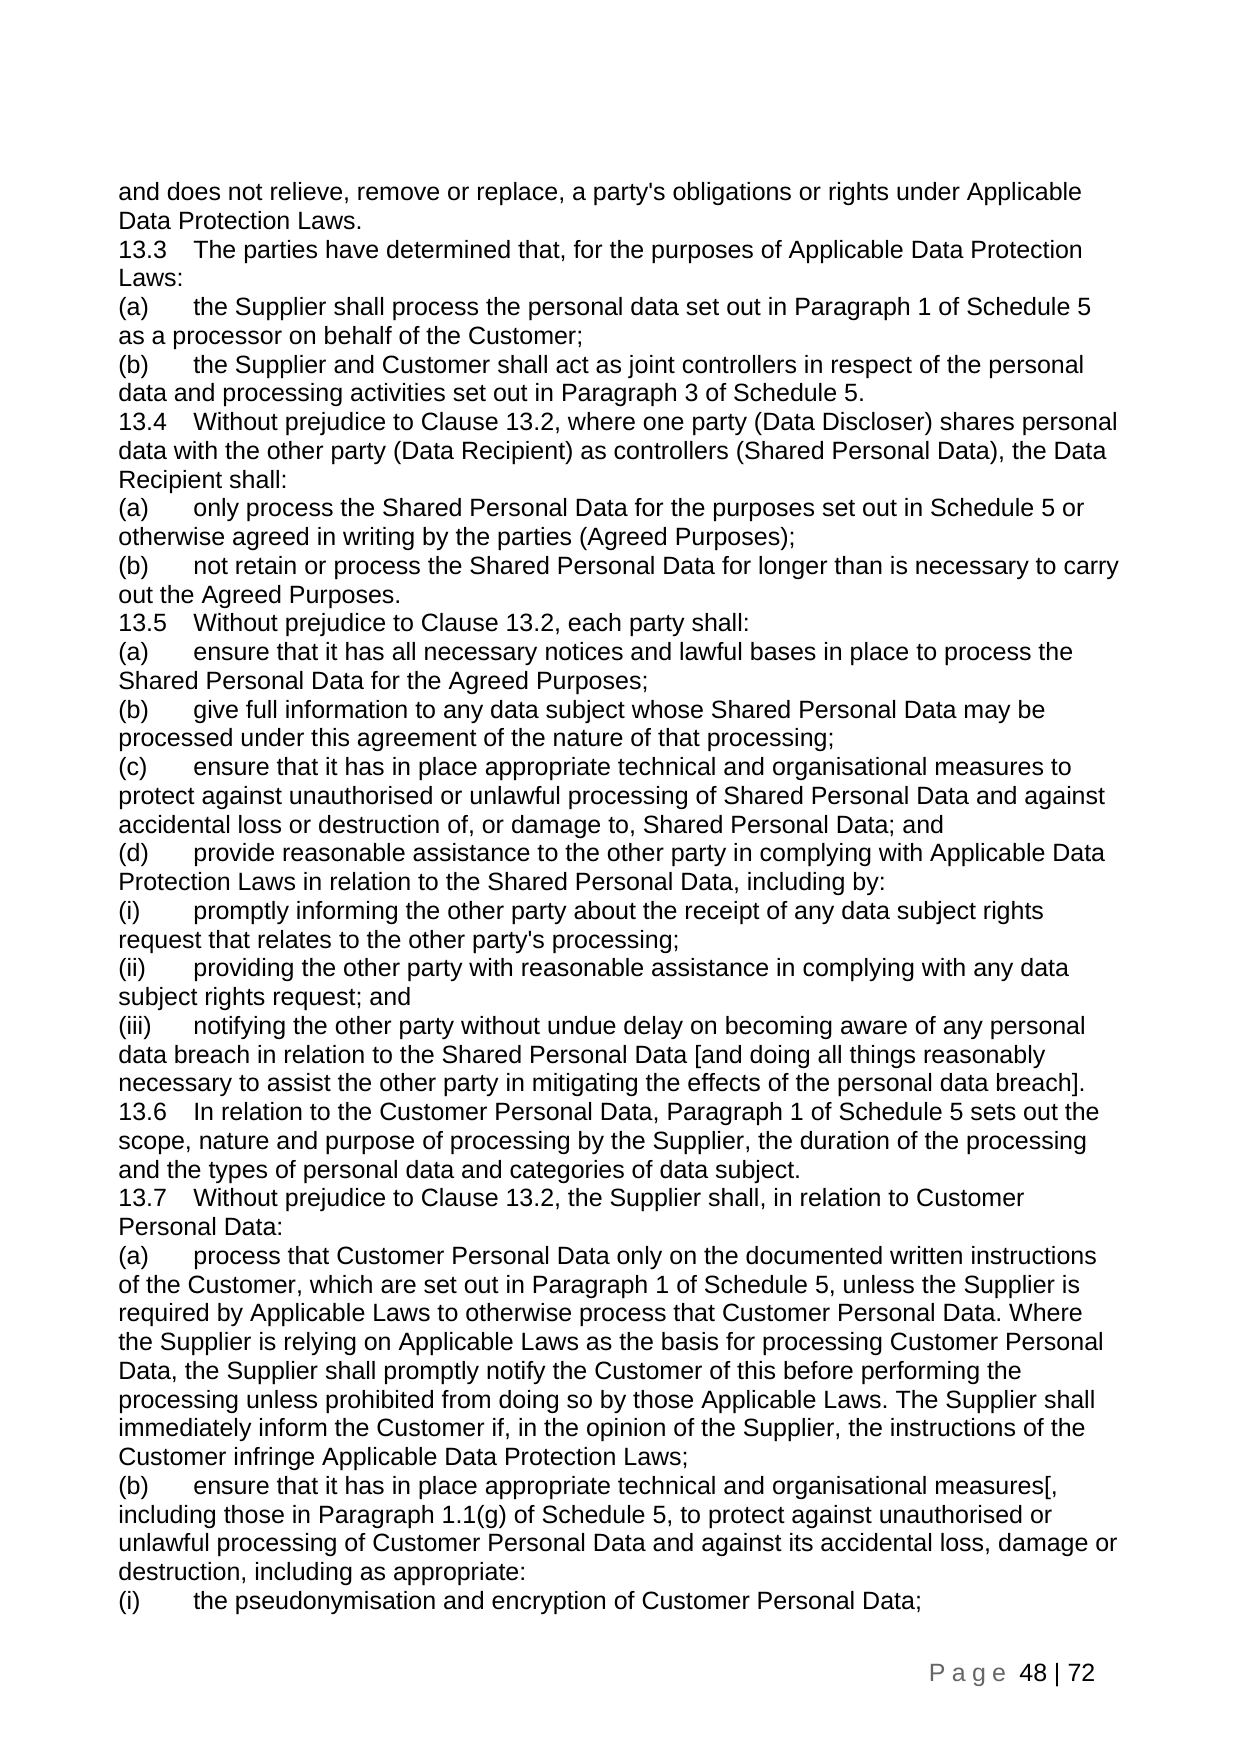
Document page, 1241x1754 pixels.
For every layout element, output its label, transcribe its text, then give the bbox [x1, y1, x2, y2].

text (i) promptly informing the other party about the receipt of any data subject rights request that relates to the other party's processing; [118, 896, 1122, 953]
text (a) the Supplier shall process the personal data set out in Paragraph 1 of Schedule 5 as a processor on behalf of the Customer; [118, 292, 1122, 350]
text 13.4 Without prejudice to Clause 13.2, where one party (Data Discloser) shares personal data with the other party (Data Recipient) as controllers (Shared Personal Data), the Data Recipient shall: [118, 407, 1122, 493]
text (iii) notifying the other party without undue delay on becoming aware of any personal data breach in relation to the Shared Personal Data [and doing all things reasonably necessary to assist the other party in mitigating the effects of the personal data breach]. [118, 1011, 1122, 1097]
text (i) the pseudonymisation and encryption of Customer Personal Data; [118, 1586, 1122, 1615]
text 13.3 The parties have determined that, for the purposes of Applicable Data Protection Laws: [118, 235, 1122, 292]
text (b) give full information to any data subject whose Shared Personal Data may be processed under this agreement of the nature of that processing; [118, 695, 1122, 752]
text (a) ensure that it has all necessary notices and lawful bases in place to process the Shared Personal Data for the Agreed Purposes; [118, 637, 1122, 695]
text (b) the Supplier and Customer shall act as joint controllers in respect of the personal data and processing activities set out in Paragraph 3 of Schedule 5. [118, 350, 1122, 407]
text (ii) providing the other party with reasonable assistance in complying with any data subject rights request; and [118, 953, 1122, 1011]
text (a) process that Customer Personal Data only on the documented written instructions of the Customer, which are set out in Paragraph 1 of Schedule 5, unless the Supplier is required by Applicable Laws to otherwise process that Customer Personal Data. Where the Supplier is relying on Applicable Laws as the basis for processing Customer Personal Data, the Supplier shall promptly notify the Customer of this before performing the processing unless prohibited from doing so by those Applicable Laws. The Supplier shall immediately inform the Customer if, in the opinion of the Supplier, the instructions of the Customer infringe Applicable Data Protection Laws; [118, 1241, 1122, 1471]
text (b) not retain or process the Shared Personal Data for longer than is necessary to carry out the Agreed Purposes. [118, 551, 1122, 608]
text (a) only process the Shared Personal Data for the purposes set out in Schedule 5 or otherwise agreed in writing by the parties (Agreed Purposes); [118, 493, 1122, 551]
text (c) ensure that it has in place appropriate technical and organisational measures to protect against unauthorised or unlawful processing of Shared Personal Data and against accidental loss or destruction of, or damage to, Shared Personal Data; and [118, 752, 1122, 838]
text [118, 177, 1122, 235]
text 13.7 Without prejudice to Clause 13.2, the Supplier shall, in relation to Customer Personal Data: [118, 1183, 1122, 1241]
text 13.6 In relation to the Customer Personal Data, Paragraph 1 of Schedule 5 sets out the scope, nature and purpose of processing by the Supplier, the duration of the processing and the types of personal data and categories of data subject. [118, 1097, 1122, 1183]
text (d) provide reasonable assistance to the other party in complying with Applicable Data Protection Laws in relation to the Shared Personal Data, including by: [118, 838, 1122, 896]
text 13.5 Without prejudice to Clause 13.2, each party shall: [118, 608, 1122, 637]
text (b) ensure that it has in place appropriate technical and organisational measures[, including those in Paragraph 1.1(g) of Schedule 5, to protect against unauthorised or unlawful processing of Customer Personal Data and against its accidental loss, damage or destruction, including as appropriate: [118, 1471, 1122, 1586]
